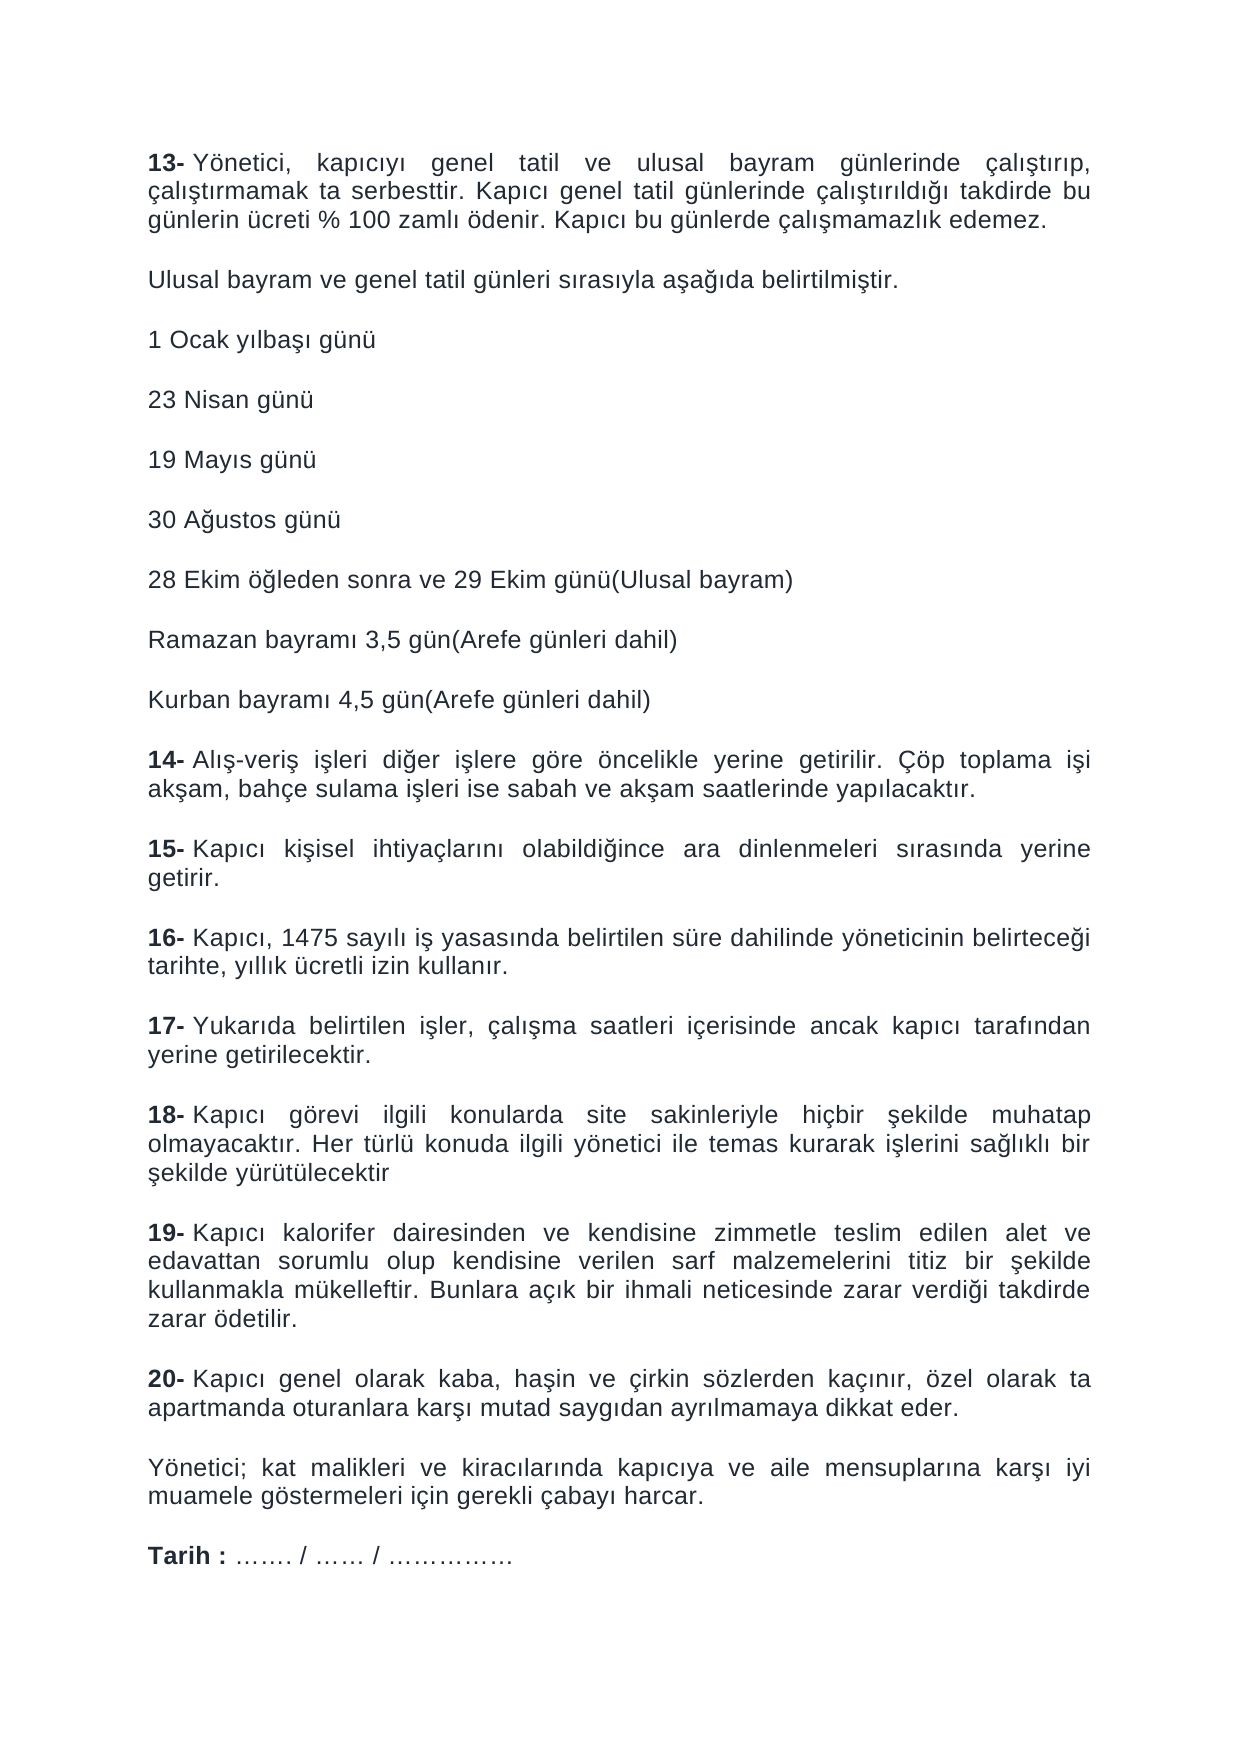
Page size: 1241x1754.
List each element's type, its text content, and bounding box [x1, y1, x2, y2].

text 17- Yukarıda belirtilen işler, çalışma saatleri içerisinde ancak kapıcı tarafından yerine getirilecektir. [148, 1011, 1093, 1069]
text Ulusal bayram ve genel tatil günleri sırasıyla aşağıda belirtilmiştir. [148, 265, 1093, 294]
text 18- Kapıcı görevi ilgili konularda site sakinleriyle hiçbir şekilde muhatap olmayacaktır. Her türlü konuda ilgili yönetici ile temas kurarak işlerini sağlıklı bir şekilde yürütülecektir [148, 1100, 1093, 1186]
text Kurban bayramı 4,5 gün(Arefe günleri dahil) [148, 685, 1093, 714]
text 16- Kapıcı, 1475 sayılı iş yasasında belirtilen süre dahilinde yöneticinin belirteceği tarihte, yıllık ücretli izin kullanır. [148, 923, 1093, 980]
text Tarih : ……. / …… / …………… [148, 1541, 1093, 1570]
text 15- Kapıcı kişisel ihtiyaçlarını olabildiğince ara dinlenmeleri sırasında yerine getirir. [148, 834, 1093, 891]
text 30 Ağustos günü [148, 505, 1093, 534]
text 19 Mayıs günü [148, 445, 1093, 474]
text 13- Yönetici, kapıcıyı genel tatil ve ulusal bayram günlerinde çalıştırıp, çalıştırmamak ta serbesttir. Kapıcı genel tatil günlerinde çalıştırıldığı takdirde bu günlerin ücreti % 100 zamlı ödenir. Kapıcı bu günlerde çalışmamazlık edemez. [148, 148, 1093, 234]
text Yönetici; kat malikleri ve kiracılarında kapıcıya ve aile mensuplarına karşı iyi muamele göstermeleri için gerekli çabayı harcar. [148, 1453, 1093, 1510]
text 14- Alış-veriş işleri diğer işlere göre öncelikle yerine getirilir. Çöp toplama işi akşam, bahçe sulama işleri ise sabah ve akşam saatlerinde yapılacaktır. [148, 745, 1093, 803]
text 19- Kapıcı kalorifer dairesinden ve kendisine zimmetle teslim edilen alet ve edavattan sorumlu olup kendisine verilen sarf malzemelerini titiz bir şekilde kullanmakla mükelleftir. Bunlara açık bir ihmali neticesinde zarar verdiği takdirde zarar ödetilir. [148, 1218, 1093, 1333]
text 20- Kapıcı genel olarak kaba, haşin ve çirkin sözlerden kaçınır, özel olarak ta apartmanda oturanlara karşı mutad saygıdan ayrılmamaya dikkat eder. [148, 1364, 1093, 1421]
text 23 Nisan günü [148, 385, 1093, 414]
text 28 Ekim öğleden sonra ve 29 Ekim günü(Ulusal bayram) [148, 565, 1093, 594]
text Ramazan bayramı 3,5 gün(Arefe günleri dahil) [148, 625, 1093, 654]
text 1 Ocak yılbaşı günü [148, 325, 1093, 354]
